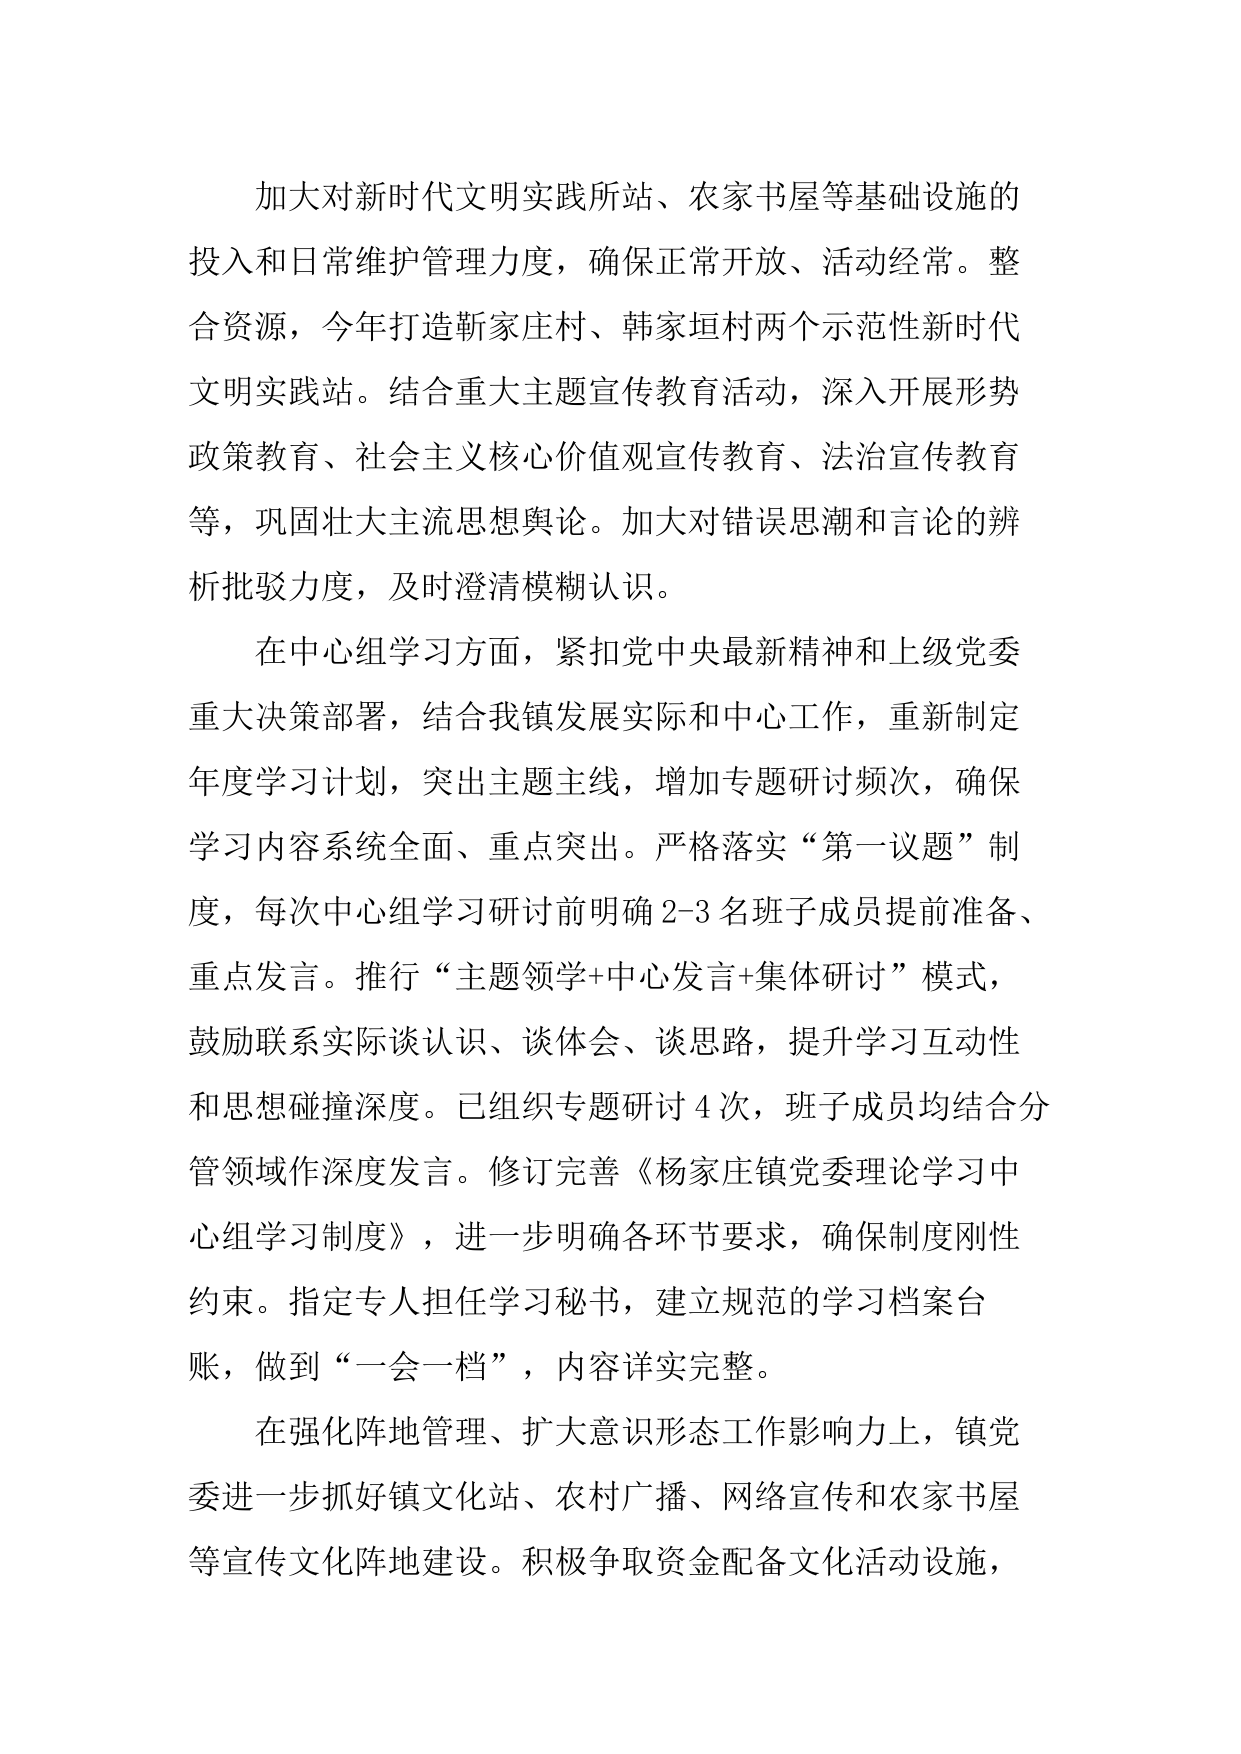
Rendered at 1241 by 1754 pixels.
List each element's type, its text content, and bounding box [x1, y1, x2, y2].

list 加大对新时代文明实践所站、农家书屋等基础设施的投入和日常维护管理力度，确保正常开放、活动经常。整合资源，今年打造靳家庄村、韩家垣村两个示范性新时代文明实践站。结合重大主题宣传教育活动，深入开展形势政策教育、社会主义核心价值观宣传教育、法治宣传教育等，巩固壮大主流思想舆论。加大对错误思潮和言论的辨析批驳力度，及时澄清模糊认识。 [187, 162, 1053, 617]
list 在中心组学习方面，紧扣党中央最新精神和上级党委重大决策部署，结合我镇发展实际和中心工作，重新制定年度学习计划，突出主题主线，增加专题研讨频次，确保学习内容系统全面、重点突出。严格落实“第一议题”制度，每次中心组学习研讨前明确2-3名班子成员提前准备、重点发言。推行“主题领学+中心发言+集体研讨”模式，鼓励联系实际谈认识、谈体会、谈思路，提升学习互动性和思想碰撞深度。已组织专题研讨4次，班子成员均结合分管领域作深度发言。修订完善《杨家庄镇党委理论学习中心组学习制度》，进一步明确各环节要求，确保制度刚性约束。指定专人担任学习秘书，建立规范的学习档案台账，做到“一会一档”，内容详实完整。 [187, 617, 1053, 1397]
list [187, 1397, 1053, 1592]
